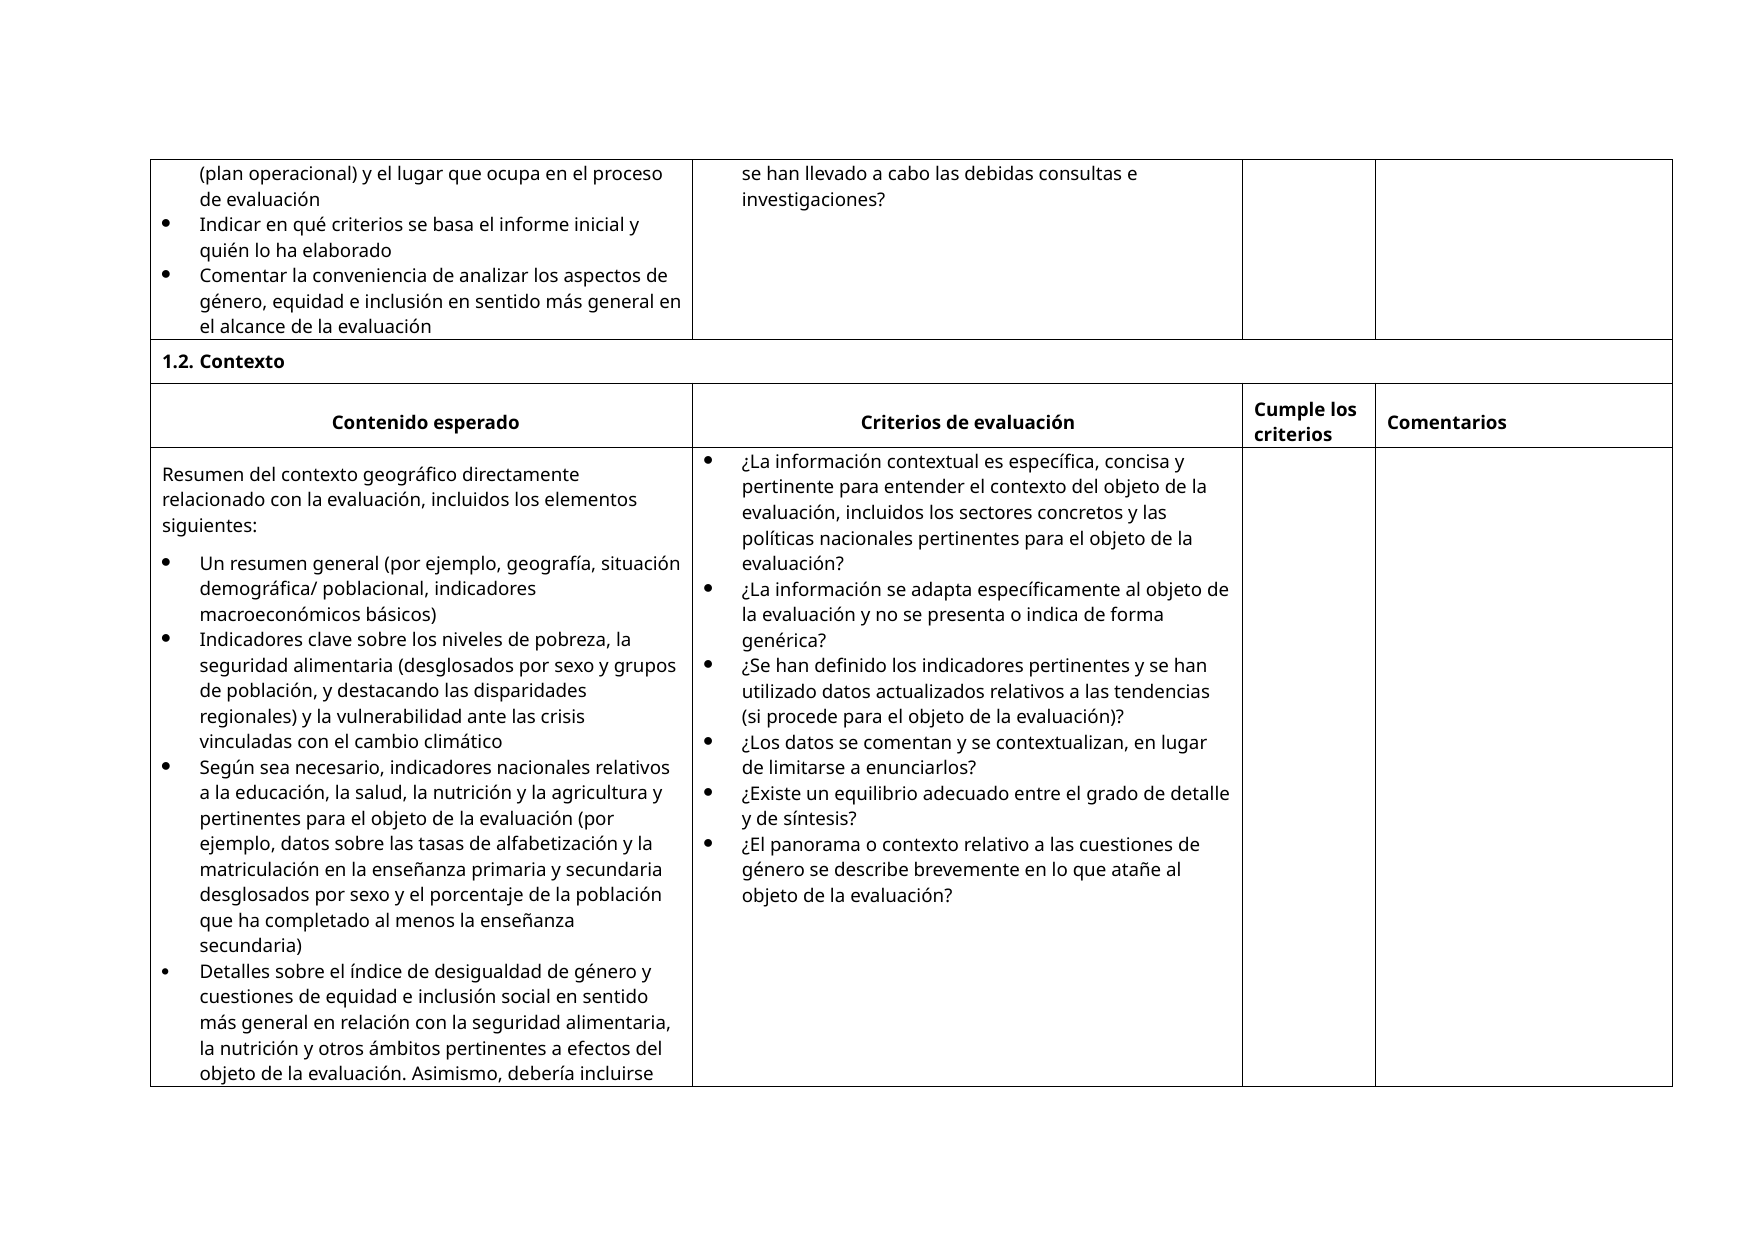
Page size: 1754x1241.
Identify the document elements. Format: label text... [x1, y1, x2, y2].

table_cell [1376, 448, 1672, 1086]
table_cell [693, 160, 1242, 339]
table_cell [1376, 160, 1672, 339]
table_cell Comentarios [1376, 384, 1672, 447]
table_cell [151, 160, 692, 339]
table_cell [693, 448, 1242, 1086]
table_cell [1243, 448, 1375, 1086]
table_cell [1243, 160, 1375, 339]
table_cell Cumple los criterios [1243, 384, 1375, 447]
table_cell Criterios de evaluación [693, 384, 1242, 447]
table_cell Contexto [151, 340, 1672, 383]
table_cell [151, 448, 692, 1086]
table_cell Contenido esperado [151, 384, 692, 447]
